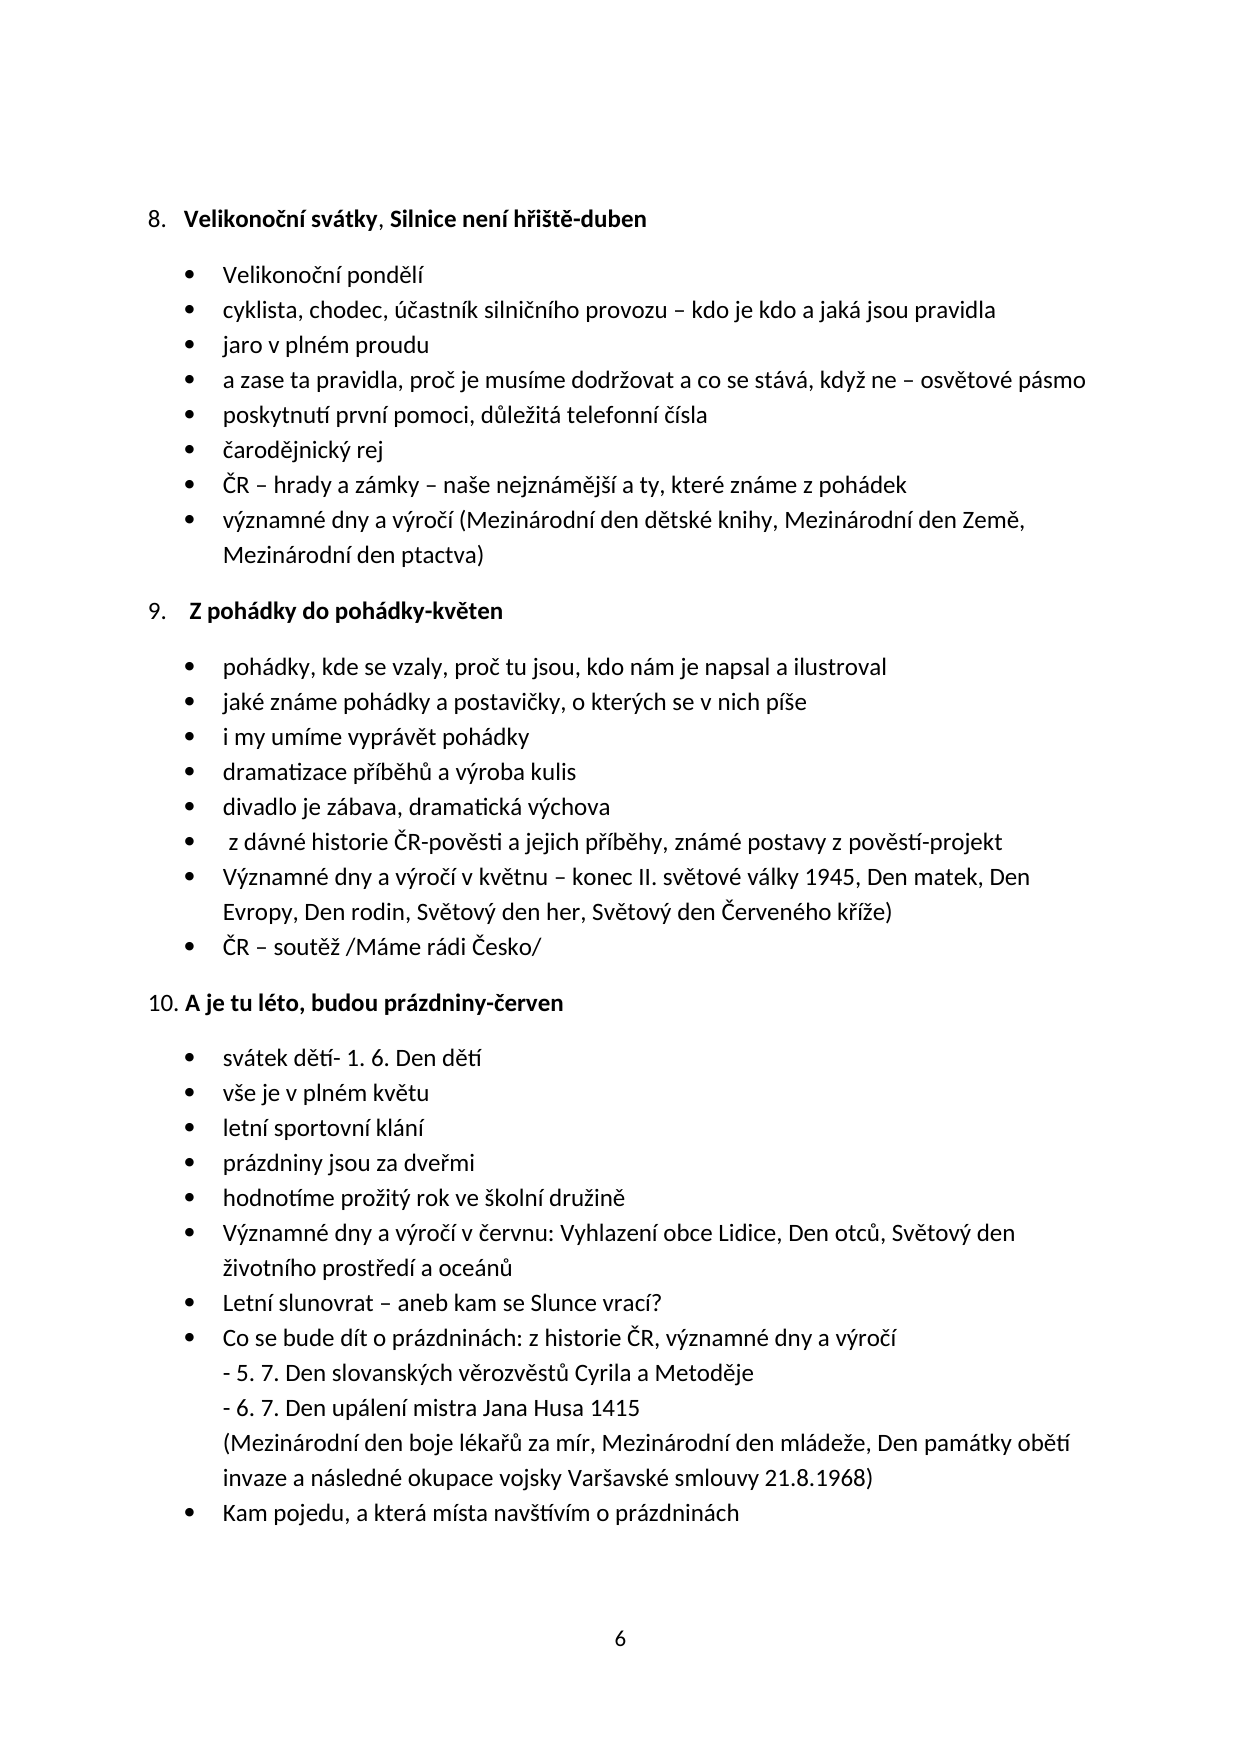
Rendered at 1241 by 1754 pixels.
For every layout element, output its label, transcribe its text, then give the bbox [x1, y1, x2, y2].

list jaro v plném proudu [185, 329, 1093, 360]
list Velikonoční pondělí [185, 259, 1093, 290]
text 9. Z pohádky do pohádky-květen [148, 595, 1093, 626]
list pohádky, kde se vzaly, proč tu jsou, kdo nám je napsal a ilustroval [185, 651, 1093, 681]
list - 6. 7. Den upálení mistra Jana Husa 1415 [223, 1393, 1093, 1423]
list poskytnutí první pomoci, důležitá telefonní čísla [185, 399, 1093, 430]
list a zase ta pravidla, proč je musíme dodržovat a co se stává, když ne – osvětové pásmo [185, 364, 1093, 395]
text 10. A je tu léto, budou prázdniny-červen [148, 987, 1093, 1017]
list vše je v plném květu [185, 1078, 1093, 1108]
list prázdniny jsou za dveřmi [185, 1148, 1093, 1178]
list z dávné historie ČR-pověsti a jejich příběhy, známé postavy z pověstí-projekt [185, 826, 1093, 856]
list Významné dny a výročí v květnu – konec II. světové války 1945, Den matek, Den Evropy, Den rodin, Světový den her, Světový den Červeného kříže) [185, 861, 1093, 926]
list významné dny a výročí (Mezinárodní den dětské knihy, Mezinárodní den Země, Mezinárodní den ptactva) [185, 504, 1093, 570]
list Významné dny a výročí v červnu: Vyhlazení obce Lidice, Den otců, Světový den životního prostředí a oceánů [185, 1218, 1093, 1283]
list - 5. 7. Den slovanských věrozvěstů Cyrila a Metoděje [223, 1358, 1093, 1388]
list ČR – soutěž /Máme rádi Česko/ [185, 931, 1093, 961]
list Kam pojedu, a která místa navštívím o prázdninách [185, 1498, 1093, 1528]
list cyklista, chodec, účastník silničního provozu – kdo je kdo a jaká jsou pravidla [185, 294, 1093, 325]
list ČR – hrady a zámky – naše nejznámější a ty, které známe z pohádek [185, 469, 1093, 500]
list divadlo je zábava, dramatická výchova [185, 791, 1093, 821]
list jaké známe pohádky a postavičky, o kterých se v nich píše [185, 686, 1093, 716]
list Co se bude dít o prázdninách: z historie ČR, významné dny a výročí [185, 1323, 1093, 1353]
list i my umíme vyprávět pohádky [185, 721, 1093, 751]
list čarodějnický rej [185, 434, 1093, 465]
list (Mezinárodní den boje lékařů za mír, Mezinárodní den mládeže, Den památky obětí invaze a následné okupace vojsky Varšavské smlouvy 21.8.1968) [223, 1428, 1093, 1493]
list dramatizace příběhů a výroba kulis [185, 756, 1093, 786]
list svátek dětí- 1. 6. Den dětí [185, 1043, 1093, 1073]
list hodnotíme prožitý rok ve školní družině [185, 1183, 1093, 1213]
list Letní slunovrat – aneb kam se Slunce vrací? [185, 1288, 1093, 1318]
text 8. Velikonoční svátky, Silnice není hřiště-duben [148, 203, 1093, 234]
list letní sportovní klání [185, 1113, 1093, 1143]
